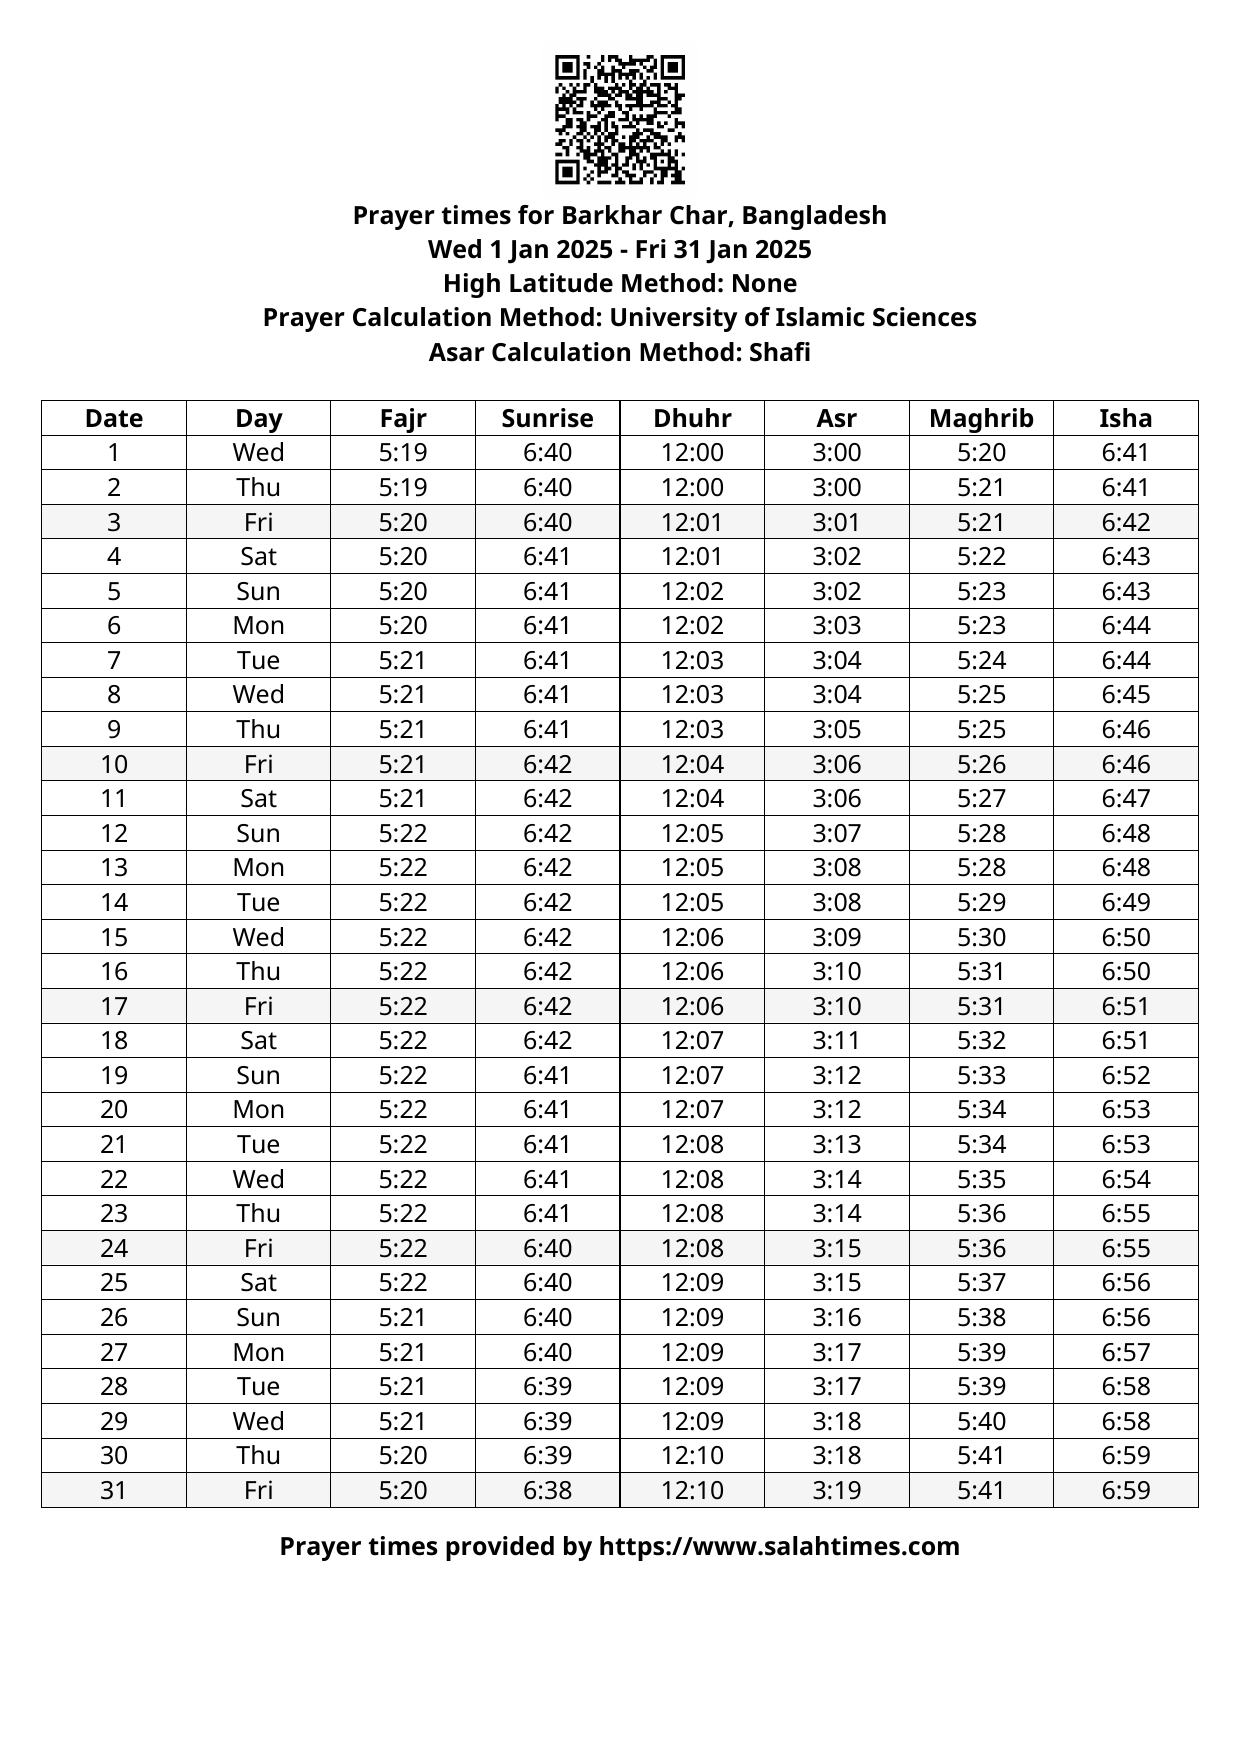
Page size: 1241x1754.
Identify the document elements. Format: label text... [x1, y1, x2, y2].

table_cell 6:53 [1054, 1093, 1198, 1126]
table_cell Fri [187, 747, 330, 780]
table_cell 3:14 [765, 1162, 909, 1195]
table_cell 5:20 [331, 574, 475, 607]
table_cell 3:12 [765, 1093, 909, 1126]
table_cell 3:18 [765, 1404, 909, 1437]
table_cell 6:51 [1054, 1024, 1198, 1057]
table_cell 17 [42, 989, 186, 1022]
table_cell 3:08 [765, 851, 909, 884]
table_cell 4 [42, 539, 186, 573]
table_header Maghrib [910, 401, 1053, 434]
table_cell 6:42 [476, 851, 619, 884]
table_cell 6:56 [1054, 1300, 1198, 1334]
table_cell 5:32 [910, 1024, 1053, 1057]
table_cell 3:10 [765, 989, 909, 1022]
table_cell 5:41 [910, 1473, 1053, 1507]
table_cell 9 [42, 712, 186, 746]
table_header Sunrise [476, 401, 619, 434]
table_cell 12:01 [621, 539, 764, 573]
table_cell 3:17 [765, 1369, 909, 1403]
table_cell 5:20 [331, 1439, 475, 1472]
table_cell 5:20 [331, 539, 475, 573]
table_cell 3:06 [765, 747, 909, 780]
table_cell 6:39 [476, 1439, 619, 1472]
table_cell 24 [42, 1231, 186, 1264]
table_cell 26 [42, 1300, 186, 1334]
table_cell 6:40 [476, 505, 619, 538]
table_cell 3:16 [765, 1300, 909, 1334]
table_cell 12:09 [621, 1369, 764, 1403]
table_cell 12:05 [621, 816, 764, 849]
table_cell 5:21 [331, 747, 475, 780]
table_cell 30 [42, 1439, 186, 1472]
table_cell 23 [42, 1196, 186, 1230]
table_cell 6:49 [1054, 885, 1198, 919]
table_cell 6:42 [476, 1024, 619, 1057]
table_cell 6:41 [476, 643, 619, 677]
table_cell Sat [187, 1024, 330, 1057]
table_cell Sun [187, 816, 330, 849]
table_cell 6:48 [1054, 851, 1198, 884]
table_cell Mon [187, 851, 330, 884]
table_cell 6:41 [476, 539, 619, 573]
table_cell 12:03 [621, 678, 764, 711]
table_cell Thu [187, 1196, 330, 1230]
table_cell 5:21 [331, 712, 475, 746]
table_cell 3:05 [765, 712, 909, 746]
table_cell 5:21 [331, 678, 475, 711]
table_cell 16 [42, 954, 186, 988]
table_cell 12:06 [621, 920, 764, 953]
table_cell 6:50 [1054, 954, 1198, 988]
table_cell 10 [42, 747, 186, 780]
table_cell 6:40 [476, 470, 619, 504]
table_cell 6:55 [1054, 1196, 1198, 1230]
table_header Dhuhr [621, 401, 764, 434]
table_cell 3:14 [765, 1196, 909, 1230]
table_cell 14 [42, 885, 186, 919]
table_cell 3:04 [765, 643, 909, 677]
table_cell 6:41 [476, 1196, 619, 1230]
table_cell 5:36 [910, 1196, 1053, 1230]
table_cell Wed [187, 1162, 330, 1195]
table_cell 6:41 [476, 574, 619, 607]
table_cell 3:00 [765, 436, 909, 469]
table_cell 12:02 [621, 574, 764, 607]
table_cell 6:46 [1054, 712, 1198, 746]
table_cell Wed [187, 678, 330, 711]
table_cell 5:41 [910, 1439, 1053, 1472]
table_cell 6:41 [1054, 436, 1198, 469]
table_cell 31 [42, 1473, 186, 1507]
table_cell 5:39 [910, 1335, 1053, 1368]
table_cell 25 [42, 1266, 186, 1299]
table_cell 8 [42, 678, 186, 711]
table_cell Wed [187, 920, 330, 953]
table_cell 6:40 [476, 1266, 619, 1299]
table_cell 12:03 [621, 643, 764, 677]
table_cell 12:08 [621, 1127, 764, 1161]
table_cell 3:13 [765, 1127, 909, 1161]
table_cell 19 [42, 1058, 186, 1092]
table_cell 22 [42, 1162, 186, 1195]
table_cell 5:24 [910, 643, 1053, 677]
table_cell 5:31 [910, 989, 1053, 1022]
table_cell 5:22 [331, 851, 475, 884]
table_cell 5:25 [910, 678, 1053, 711]
table_cell 3 [42, 505, 186, 538]
table_cell 6:47 [1054, 781, 1198, 815]
table_cell 6:57 [1054, 1335, 1198, 1368]
table_cell 3:08 [765, 885, 909, 919]
text Prayer times for Barkhar Char, Bangladesh [42, 198, 1198, 232]
table_cell 29 [42, 1404, 186, 1437]
table_cell 5:23 [910, 574, 1053, 607]
table_cell 5:40 [910, 1404, 1053, 1437]
table_cell 5:22 [331, 816, 475, 849]
table_cell 6:55 [1054, 1231, 1198, 1264]
table_cell 5:27 [910, 781, 1053, 815]
table_cell 3:12 [765, 1058, 909, 1092]
table_cell 6:44 [1054, 643, 1198, 677]
table_cell 18 [42, 1024, 186, 1057]
table_cell 6:41 [476, 712, 619, 746]
table_cell 5:22 [331, 1127, 475, 1161]
table_cell 12:07 [621, 1093, 764, 1126]
table_cell 5:35 [910, 1162, 1053, 1195]
table_cell 5:21 [910, 505, 1053, 538]
text Prayer Calculation Method: University of Islamic Sciences [42, 300, 1198, 334]
table_cell 3:07 [765, 816, 909, 849]
table_cell 5:30 [910, 920, 1053, 953]
table_cell 6:42 [476, 816, 619, 849]
table_cell 20 [42, 1093, 186, 1126]
table_cell 5:21 [331, 643, 475, 677]
table_header Day [187, 401, 330, 434]
table_cell 5:29 [910, 885, 1053, 919]
table_cell 12 [42, 816, 186, 849]
table_cell 6:58 [1054, 1404, 1198, 1437]
table_cell 12:04 [621, 747, 764, 780]
table_cell Wed [187, 1404, 330, 1437]
table_cell 6:42 [476, 747, 619, 780]
table_cell 12:01 [621, 505, 764, 538]
table_cell 3:01 [765, 505, 909, 538]
table_cell 6:43 [1054, 574, 1198, 607]
table_cell Wed [187, 436, 330, 469]
table_cell 12:10 [621, 1439, 764, 1472]
table_cell 6 [42, 609, 186, 642]
table_cell 6:41 [476, 678, 619, 711]
table_cell 12:10 [621, 1473, 764, 1507]
table_cell 12:02 [621, 609, 764, 642]
table_cell Tue [187, 885, 330, 919]
table_cell 5:21 [331, 1369, 475, 1403]
table_cell 27 [42, 1335, 186, 1368]
table_cell Tue [187, 1127, 330, 1161]
table_cell Thu [187, 712, 330, 746]
table_cell 3:15 [765, 1231, 909, 1264]
table_cell 6:56 [1054, 1266, 1198, 1299]
table_cell 6:40 [476, 1335, 619, 1368]
table_cell 12:09 [621, 1404, 764, 1437]
table_cell 5:21 [331, 1335, 475, 1368]
text Prayer times provided by https://www.salahtimes.com [42, 1528, 1198, 1563]
table_cell 12:04 [621, 781, 764, 815]
table_cell 3:17 [765, 1335, 909, 1368]
table_cell 6:54 [1054, 1162, 1198, 1195]
table_cell 6:43 [1054, 539, 1198, 573]
table_cell 3:15 [765, 1266, 909, 1299]
table_cell 5:38 [910, 1300, 1053, 1334]
table_cell 3:03 [765, 609, 909, 642]
table_cell 5:22 [331, 989, 475, 1022]
table_cell 5:22 [331, 1266, 475, 1299]
table_cell 2 [42, 470, 186, 504]
table_cell 15 [42, 920, 186, 953]
table_cell Mon [187, 1335, 330, 1368]
table_cell 12:08 [621, 1231, 764, 1264]
table_cell 3:02 [765, 574, 909, 607]
table_cell 3:18 [765, 1439, 909, 1472]
table_cell 6:40 [476, 1231, 619, 1264]
table_cell 3:02 [765, 539, 909, 573]
table_cell Tue [187, 1369, 330, 1403]
table_cell 6:42 [1054, 505, 1198, 538]
table_cell 6:42 [476, 989, 619, 1022]
table_cell 6:45 [1054, 678, 1198, 711]
table_cell 12:09 [621, 1335, 764, 1368]
table_cell 28 [42, 1369, 186, 1403]
table_cell Sun [187, 1300, 330, 1334]
table_cell 6:40 [476, 436, 619, 469]
table_cell 5:19 [331, 470, 475, 504]
table_cell 3:11 [765, 1024, 909, 1057]
table_cell 5:22 [331, 1058, 475, 1092]
table_cell 5:20 [910, 436, 1053, 469]
table_header Date [42, 401, 186, 434]
table_cell 12:07 [621, 1024, 764, 1057]
table_cell 5:22 [331, 1024, 475, 1057]
table_cell 6:42 [476, 920, 619, 953]
table_cell 5:19 [331, 436, 475, 469]
table_cell 12:09 [621, 1266, 764, 1299]
table_header Fajr [331, 401, 475, 434]
table_cell 5:21 [331, 781, 475, 815]
table_cell 21 [42, 1127, 186, 1161]
picture [542, 41, 699, 198]
table_cell Sun [187, 574, 330, 607]
table_cell 5:34 [910, 1127, 1053, 1161]
table_cell 6:38 [476, 1473, 619, 1507]
table_cell 5:33 [910, 1058, 1053, 1092]
table_cell 12:05 [621, 885, 764, 919]
table_cell 5:39 [910, 1369, 1053, 1403]
table_cell 5 [42, 574, 186, 607]
table_cell 5:25 [910, 712, 1053, 746]
table_cell 6:39 [476, 1404, 619, 1437]
table_cell 12:07 [621, 1058, 764, 1092]
table_cell 5:21 [331, 1404, 475, 1437]
table_cell Thu [187, 954, 330, 988]
table_cell 6:59 [1054, 1439, 1198, 1472]
table_cell 6:41 [476, 1058, 619, 1092]
table_cell 5:22 [331, 1093, 475, 1126]
table_cell 12:08 [621, 1162, 764, 1195]
table_cell 12:08 [621, 1196, 764, 1230]
table_cell Sat [187, 539, 330, 573]
table_cell Fri [187, 989, 330, 1022]
table_cell 3:04 [765, 678, 909, 711]
table_cell 6:40 [476, 1300, 619, 1334]
table_cell Thu [187, 1439, 330, 1472]
text Asar Calculation Method: Shafi [42, 334, 1198, 368]
table_cell 5:28 [910, 816, 1053, 849]
table_cell 5:21 [910, 470, 1053, 504]
table_cell 12:00 [621, 470, 764, 504]
table_cell 5:22 [331, 954, 475, 988]
table_cell 6:41 [476, 1162, 619, 1195]
table_cell 5:28 [910, 851, 1053, 884]
table_cell 11 [42, 781, 186, 815]
table_cell 6:42 [476, 781, 619, 815]
table_cell 5:26 [910, 747, 1053, 780]
table_cell 5:20 [331, 1473, 475, 1507]
table_cell 12:00 [621, 436, 764, 469]
table_cell 5:21 [331, 1300, 475, 1334]
table_header Isha [1054, 401, 1198, 434]
table_cell 3:06 [765, 781, 909, 815]
table_cell 6:39 [476, 1369, 619, 1403]
table_cell 6:52 [1054, 1058, 1198, 1092]
table_cell 3:09 [765, 920, 909, 953]
table_cell 3:00 [765, 470, 909, 504]
table_cell 5:23 [910, 609, 1053, 642]
table_cell Fri [187, 505, 330, 538]
table_cell 12:06 [621, 989, 764, 1022]
table_cell 6:46 [1054, 747, 1198, 780]
table_cell 5:20 [331, 609, 475, 642]
text Wed 1 Jan 2025 - Fri 31 Jan 2025 [42, 232, 1198, 266]
table_cell Fri [187, 1231, 330, 1264]
table_cell Mon [187, 1093, 330, 1126]
table_cell Sat [187, 1266, 330, 1299]
table_cell 5:22 [331, 885, 475, 919]
table_cell 5:22 [331, 1231, 475, 1264]
table_cell 3:19 [765, 1473, 909, 1507]
table_cell 13 [42, 851, 186, 884]
table_cell 5:31 [910, 954, 1053, 988]
table_cell 6:41 [476, 1093, 619, 1126]
table_cell 5:22 [331, 1196, 475, 1230]
table_cell 6:44 [1054, 609, 1198, 642]
table_cell 5:22 [331, 920, 475, 953]
table_cell Tue [187, 643, 330, 677]
table_cell 6:58 [1054, 1369, 1198, 1403]
table_cell 5:34 [910, 1093, 1053, 1126]
table_cell 5:22 [910, 539, 1053, 573]
table_cell 5:36 [910, 1231, 1053, 1264]
table_cell 12:05 [621, 851, 764, 884]
table_cell Sat [187, 781, 330, 815]
table_header Asr [765, 401, 909, 434]
table_cell 12:09 [621, 1300, 764, 1334]
table_cell 12:06 [621, 954, 764, 988]
table_cell 6:59 [1054, 1473, 1198, 1507]
table_cell 6:53 [1054, 1127, 1198, 1161]
table_cell 6:42 [476, 885, 619, 919]
table_cell Sun [187, 1058, 330, 1092]
table_cell 6:42 [476, 954, 619, 988]
text High Latitude Method: None [42, 266, 1198, 300]
table_cell Mon [187, 609, 330, 642]
table_cell 6:41 [476, 609, 619, 642]
table_cell 5:22 [331, 1162, 475, 1195]
table_cell 6:48 [1054, 816, 1198, 849]
table_cell 5:20 [331, 505, 475, 538]
table_cell 7 [42, 643, 186, 677]
table_cell 6:51 [1054, 989, 1198, 1022]
table_cell 6:50 [1054, 920, 1198, 953]
table_cell Thu [187, 470, 330, 504]
table_cell Fri [187, 1473, 330, 1507]
table_cell 6:41 [476, 1127, 619, 1161]
table_cell 6:41 [1054, 470, 1198, 504]
table_cell 1 [42, 436, 186, 469]
table_cell 12:03 [621, 712, 764, 746]
table_cell 3:10 [765, 954, 909, 988]
table_cell 5:37 [910, 1266, 1053, 1299]
